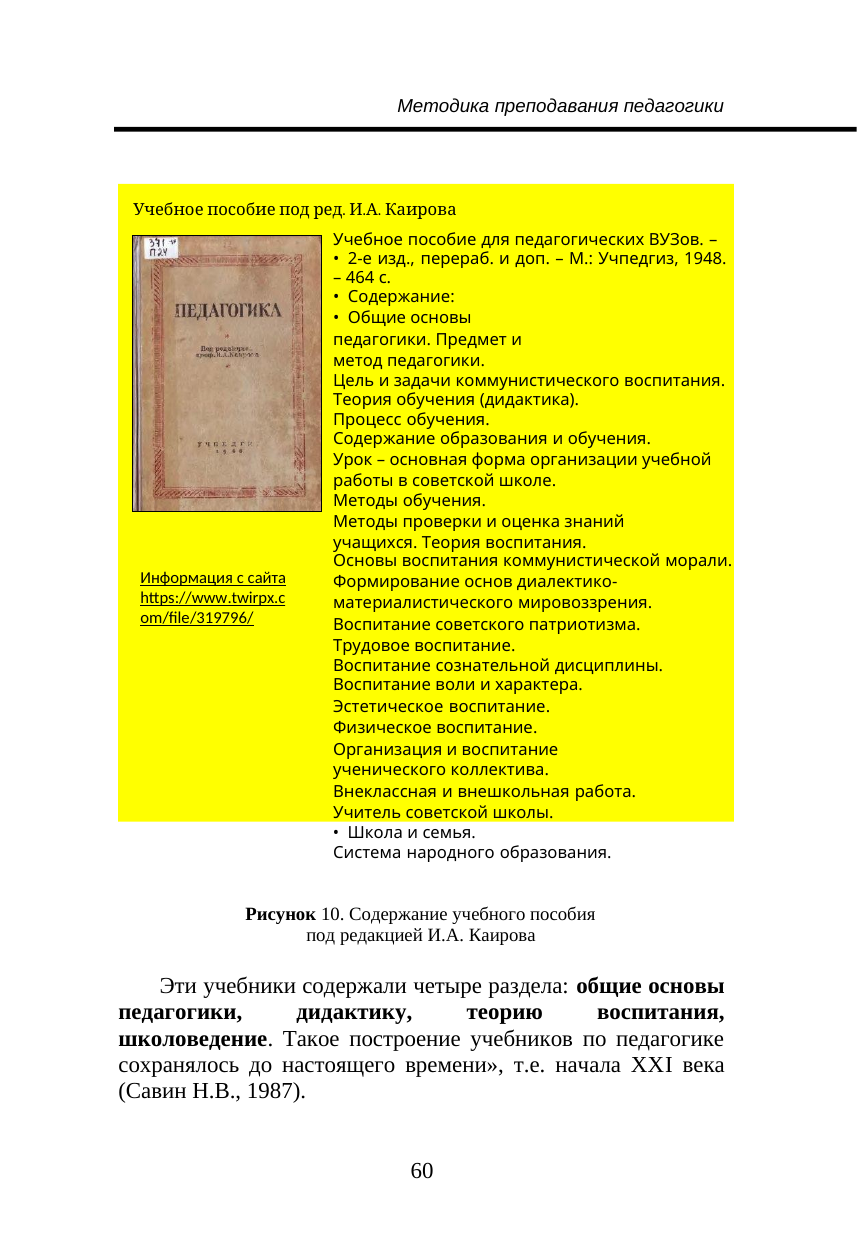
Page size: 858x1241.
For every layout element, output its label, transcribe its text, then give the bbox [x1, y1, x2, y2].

text Методы проверки и оценка знаний учащихся. Теория воспитания. [333, 510, 688, 553]
text Эстетическое воспитание. Физическое воспитание. [333, 695, 624, 738]
text Учебное пособие под ред. И.А. Каирова [133, 200, 857, 219]
list Школа и семья. [333, 824, 857, 842]
text Урок – основная форма организации учебной работы в советской школе. [333, 448, 726, 491]
list 2-е изд., перераб. и доп. – М.: Учпедгиз, 1948. [333, 249, 857, 268]
text Процесс обучения. [333, 409, 857, 429]
text Воспитание сознательной дисциплины. [333, 656, 857, 676]
text Рисунок 10. Содержание учебного пособия под редакцией И.А. Каирова [245, 902, 598, 946]
text материалистического мировоззрения. Воспитание советского патриотизма. Трудовое воспитание. [333, 592, 676, 656]
text Учебное пособие для педагогических ВУЗов. – [333, 229, 857, 249]
text Система народного образования. [333, 842, 857, 862]
text https://www.twirpx.c om/file/319796/ [140, 587, 287, 628]
text Содержание образования и обучения. [333, 429, 857, 448]
list Общие основы педагогики. Предмет и метод педагогики. [333, 307, 562, 372]
list Содержание: [333, 287, 857, 307]
text Основы воспитания коммунистической морали. [333, 553, 857, 570]
text Эти учебники содержали четыре раздела: общие основы педагогики, дидактику, теорию воспитания, школоведение. Такое построение учебников по педагогике сохранялось до настоящего времени», т.е. начала ХХI века (Савин Н.В., 1987). [118, 972, 725, 1104]
text Формирование основ диалектико- [333, 571, 857, 591]
text Методы обучения. [333, 491, 857, 510]
text Воспитание воли и характера. [333, 676, 857, 695]
text Информация с сайта [140, 570, 287, 587]
text Организация и воспитание ученического коллектива. [333, 738, 652, 780]
text – 464 с. [333, 268, 857, 287]
text Внеклассная и внешкольная работа. Учитель советской школы. [333, 781, 676, 824]
text Теория обучения (дидактика). [333, 390, 857, 409]
text Цель и задачи коммунистического воспитания. [333, 372, 857, 390]
picture [133, 236, 321, 511]
